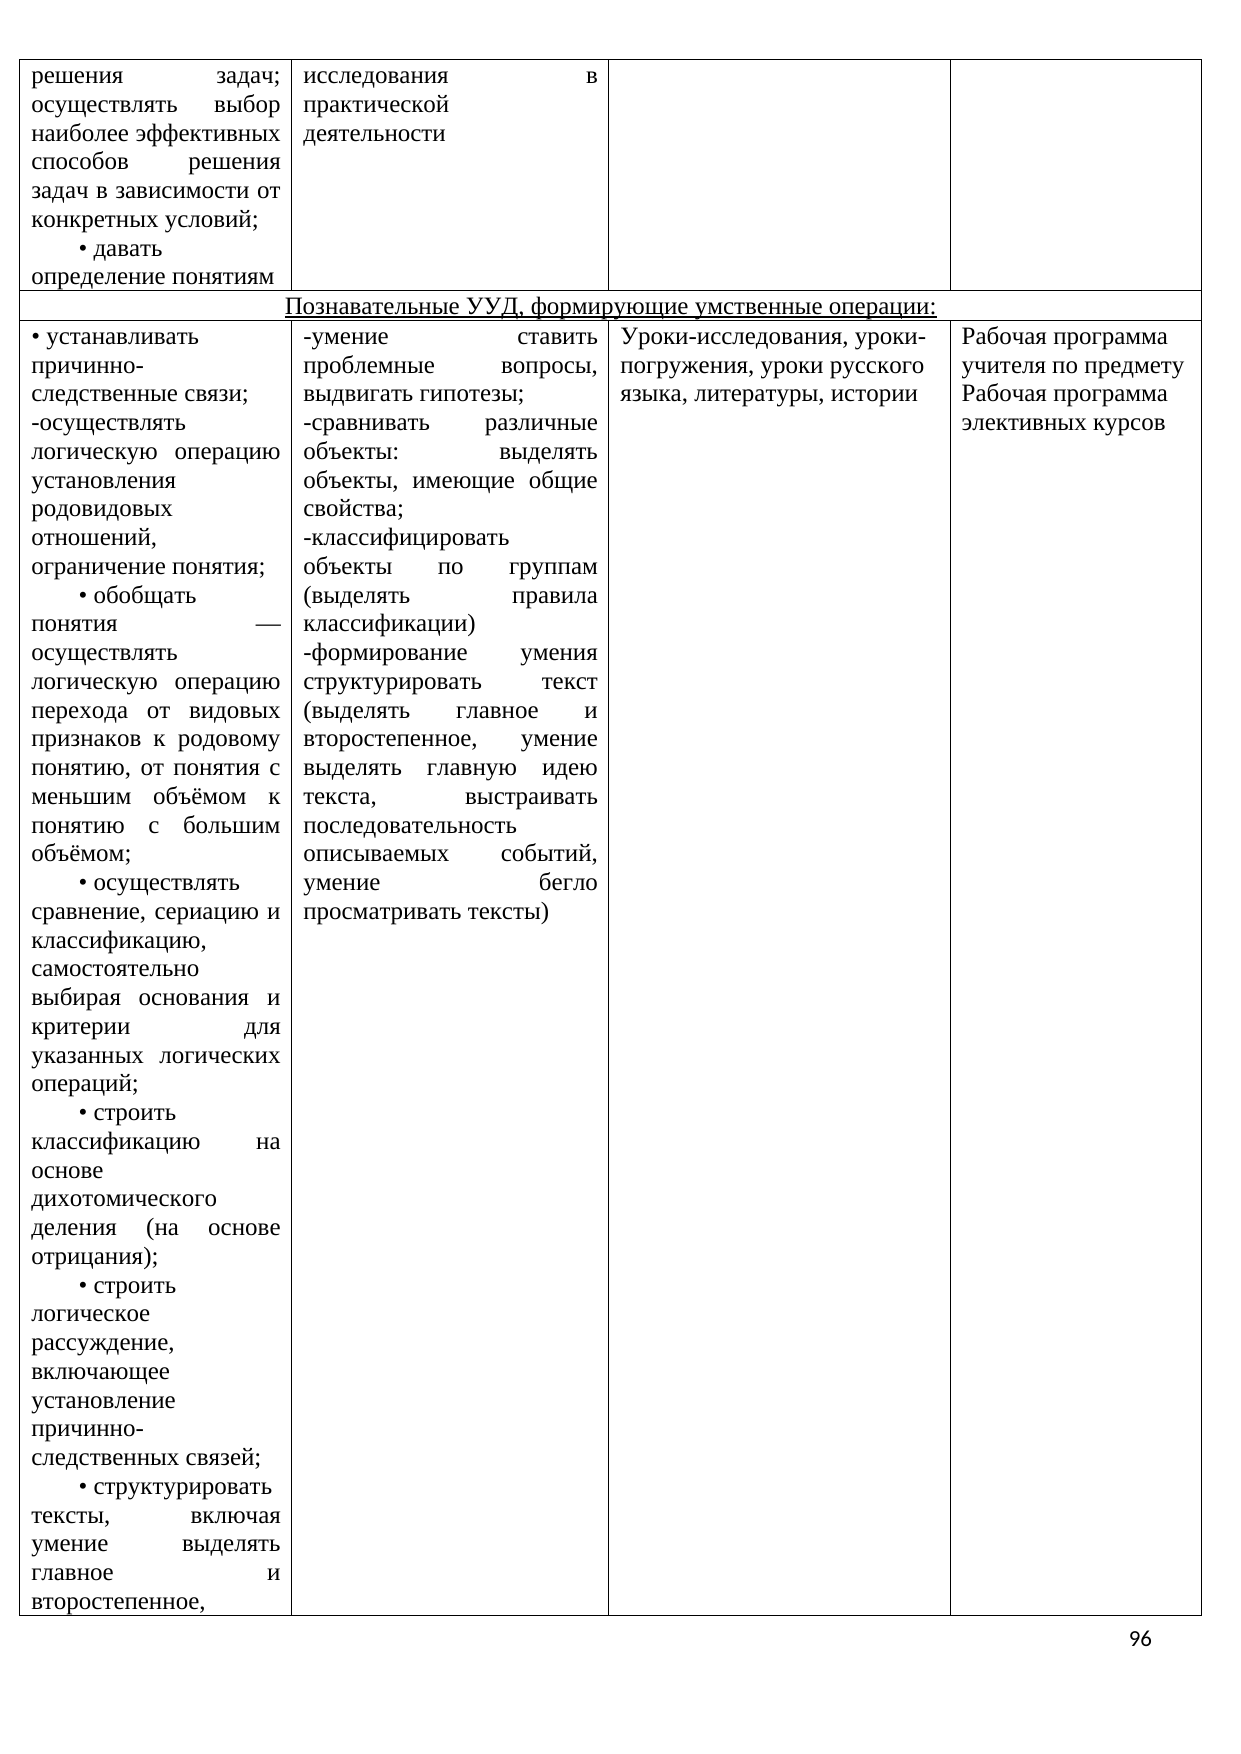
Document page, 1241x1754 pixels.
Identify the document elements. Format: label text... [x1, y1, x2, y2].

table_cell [951, 60, 1201, 290]
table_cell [609, 321, 950, 1615]
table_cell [20, 60, 291, 290]
table_cell Познавательные УУД, формирующие умственные операции: [20, 291, 1201, 320]
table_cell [292, 321, 608, 1615]
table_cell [951, 321, 1201, 1615]
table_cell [20, 321, 291, 1615]
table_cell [609, 60, 950, 290]
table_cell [292, 60, 608, 290]
